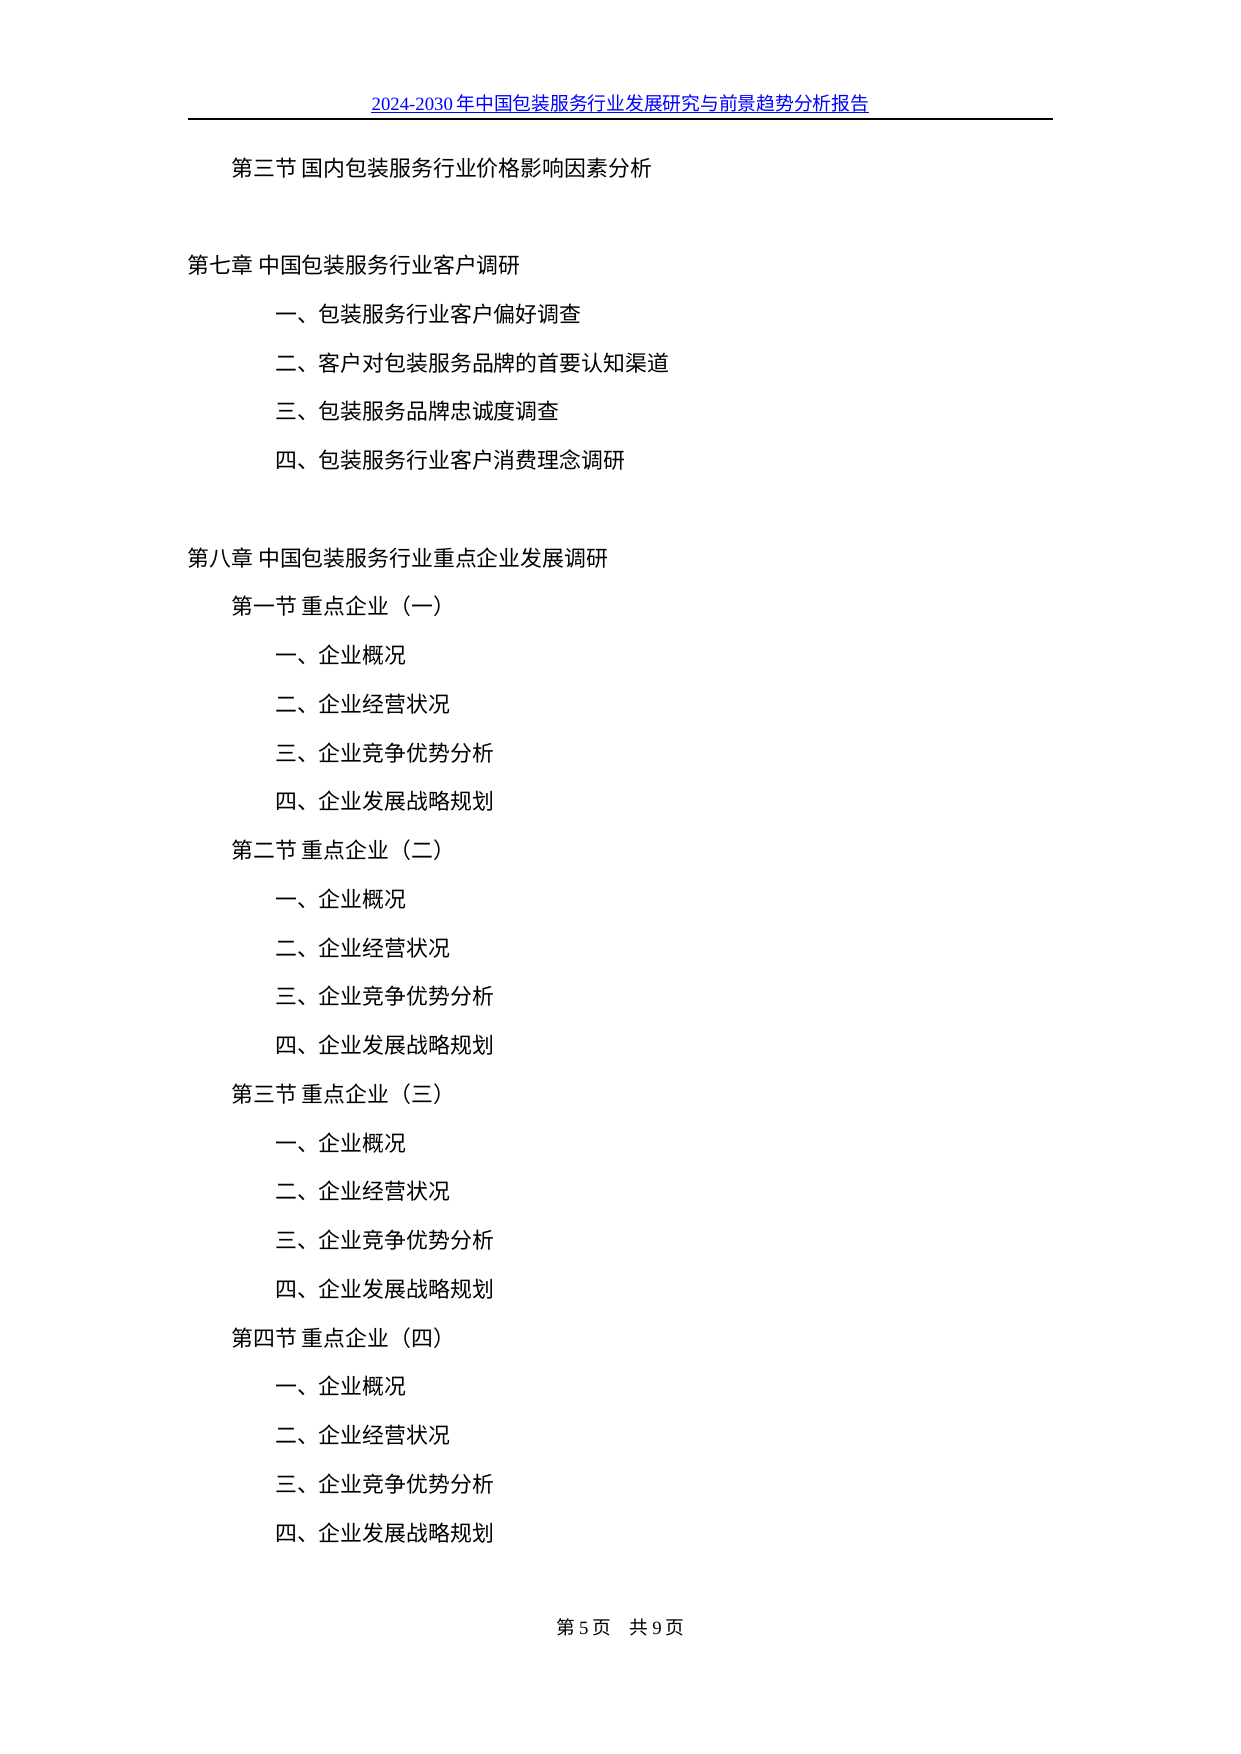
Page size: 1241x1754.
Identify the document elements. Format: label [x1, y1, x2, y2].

text [187, 150, 1053, 1548]
